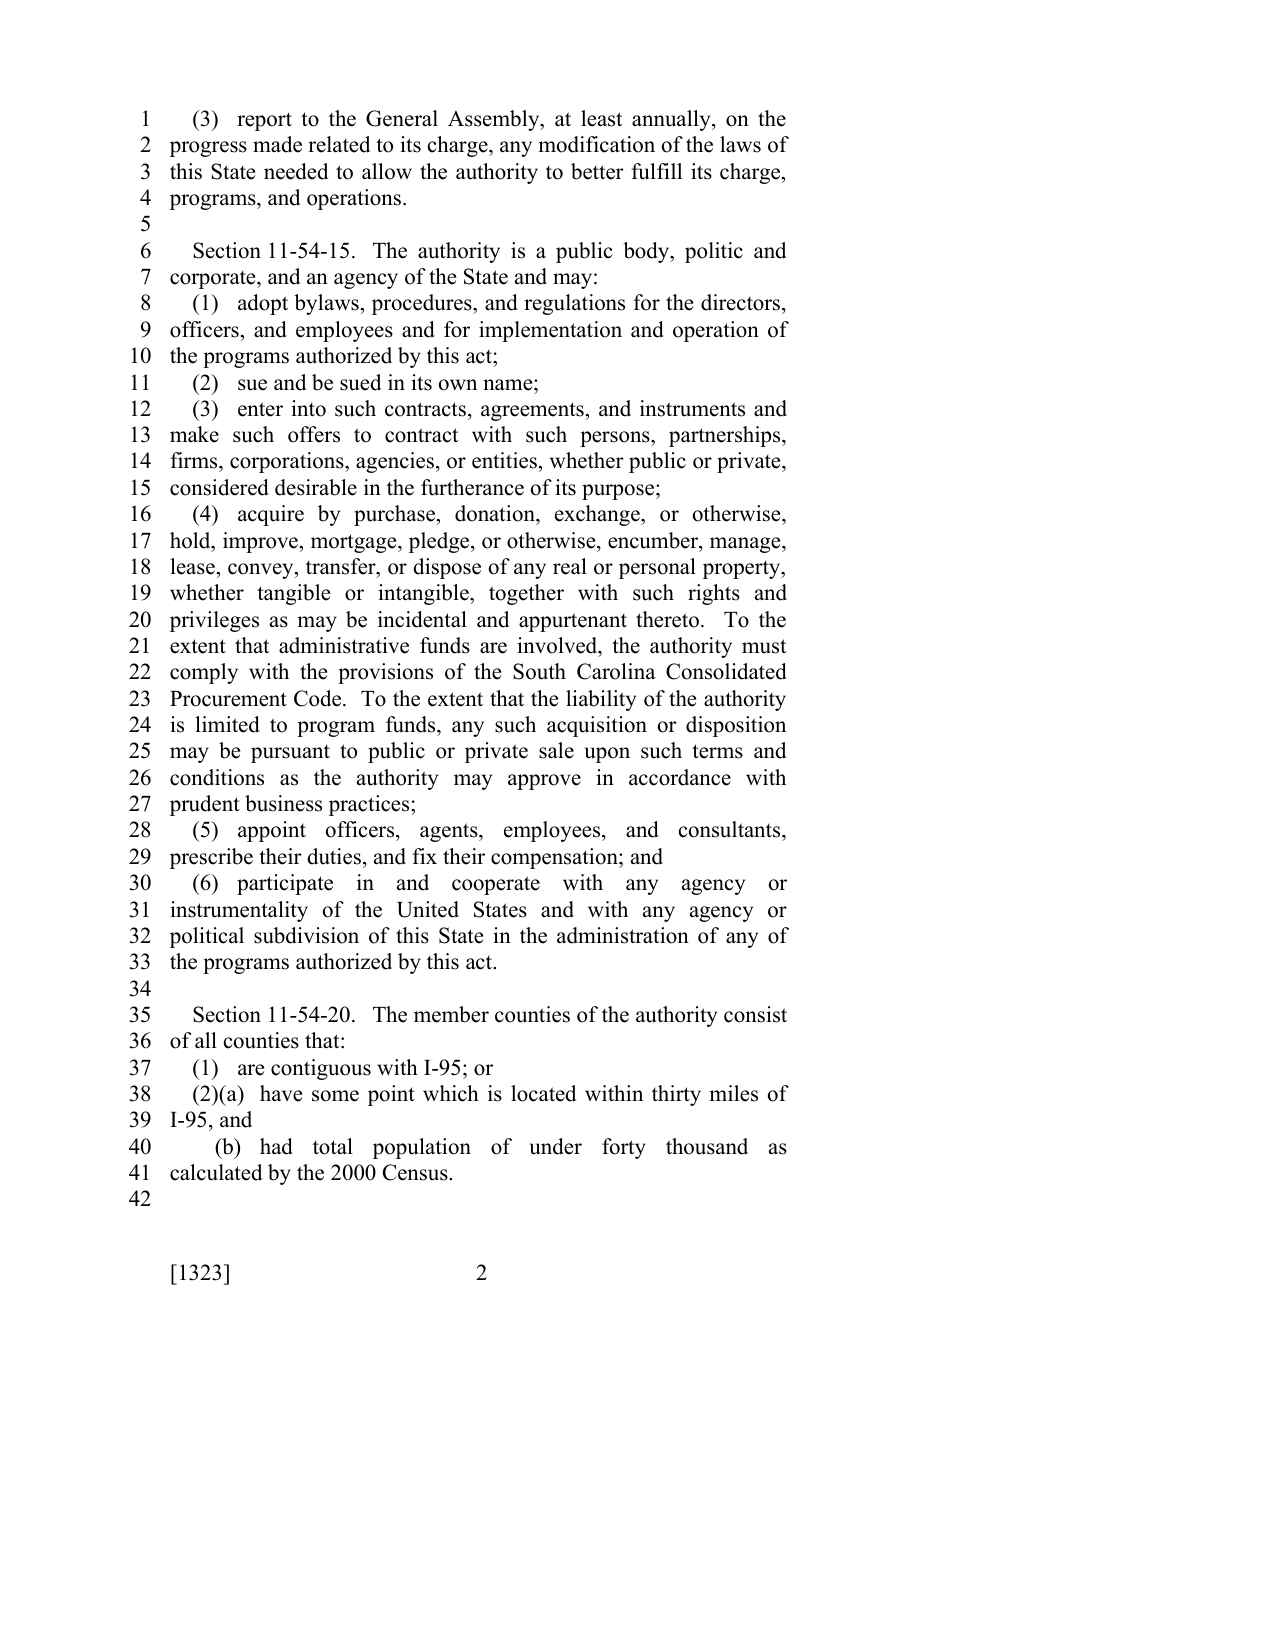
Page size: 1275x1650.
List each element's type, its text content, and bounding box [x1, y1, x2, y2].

text (3) enter into such contracts, agreements, and instruments and make such offers to contract with such persons, partnerships, firms, corporations, agencies, or entities, whether public or private, considered desirable in the furtherance of its purpose; [169, 395, 787, 500]
text (6) participate in and cooperate with any agency or instrumentality of the United States and with any agency or political subdivision of this State in the administration of any of the programs authorized by this act. [169, 869, 787, 975]
text Section 11-54-20. The member counties of the authority consist of all counties that: [169, 1001, 787, 1054]
text (5) appoint officers, agents, employees, and consultants, prescribe their duties, and fix their compensation; and [169, 817, 787, 869]
text (2)(a) have some point which is located within thirty miles of I-95, and [169, 1080, 787, 1133]
text (3) report to the General Assembly, at least annually, on the progress made related to its charge, any modification of the laws of this State needed to allow the authority to better fulfill its charge, programs, and operations. [169, 105, 787, 210]
text (b) had total population of under forty thousand as calculated by the 2000 Census. [169, 1133, 787, 1186]
text (1) are contiguous with I-95; or [169, 1054, 787, 1080]
text Section 11-54-15. The authority is a public body, politic and corporate, and an agency of the State and may: [169, 237, 787, 289]
text (1) adopt bylaws, procedures, and regulations for the directors, officers, and employees and for implementation and operation of the programs authorized by this act; [169, 289, 787, 368]
text (2) sue and be sued in its own name; [169, 368, 787, 395]
text (4) acquire by purchase, donation, exchange, or otherwise, hold, improve, mortgage, pledge, or otherwise, encumber, manage, lease, convey, transfer, or dispose of any real or personal property, whether tangible or intangible, together with such rights and privileges as may be incidental and appurtenant thereto. To the extent that administrative funds are involved, the authority must comply with the provisions of the South Carolina Consolidated Procurement Code. To the extent that the liability of the authority is limited to program funds, any such acquisition or disposition may be pursuant to public or private sale upon such terms and conditions as the authority may approve in accordance with prudent business practices; [169, 500, 787, 817]
